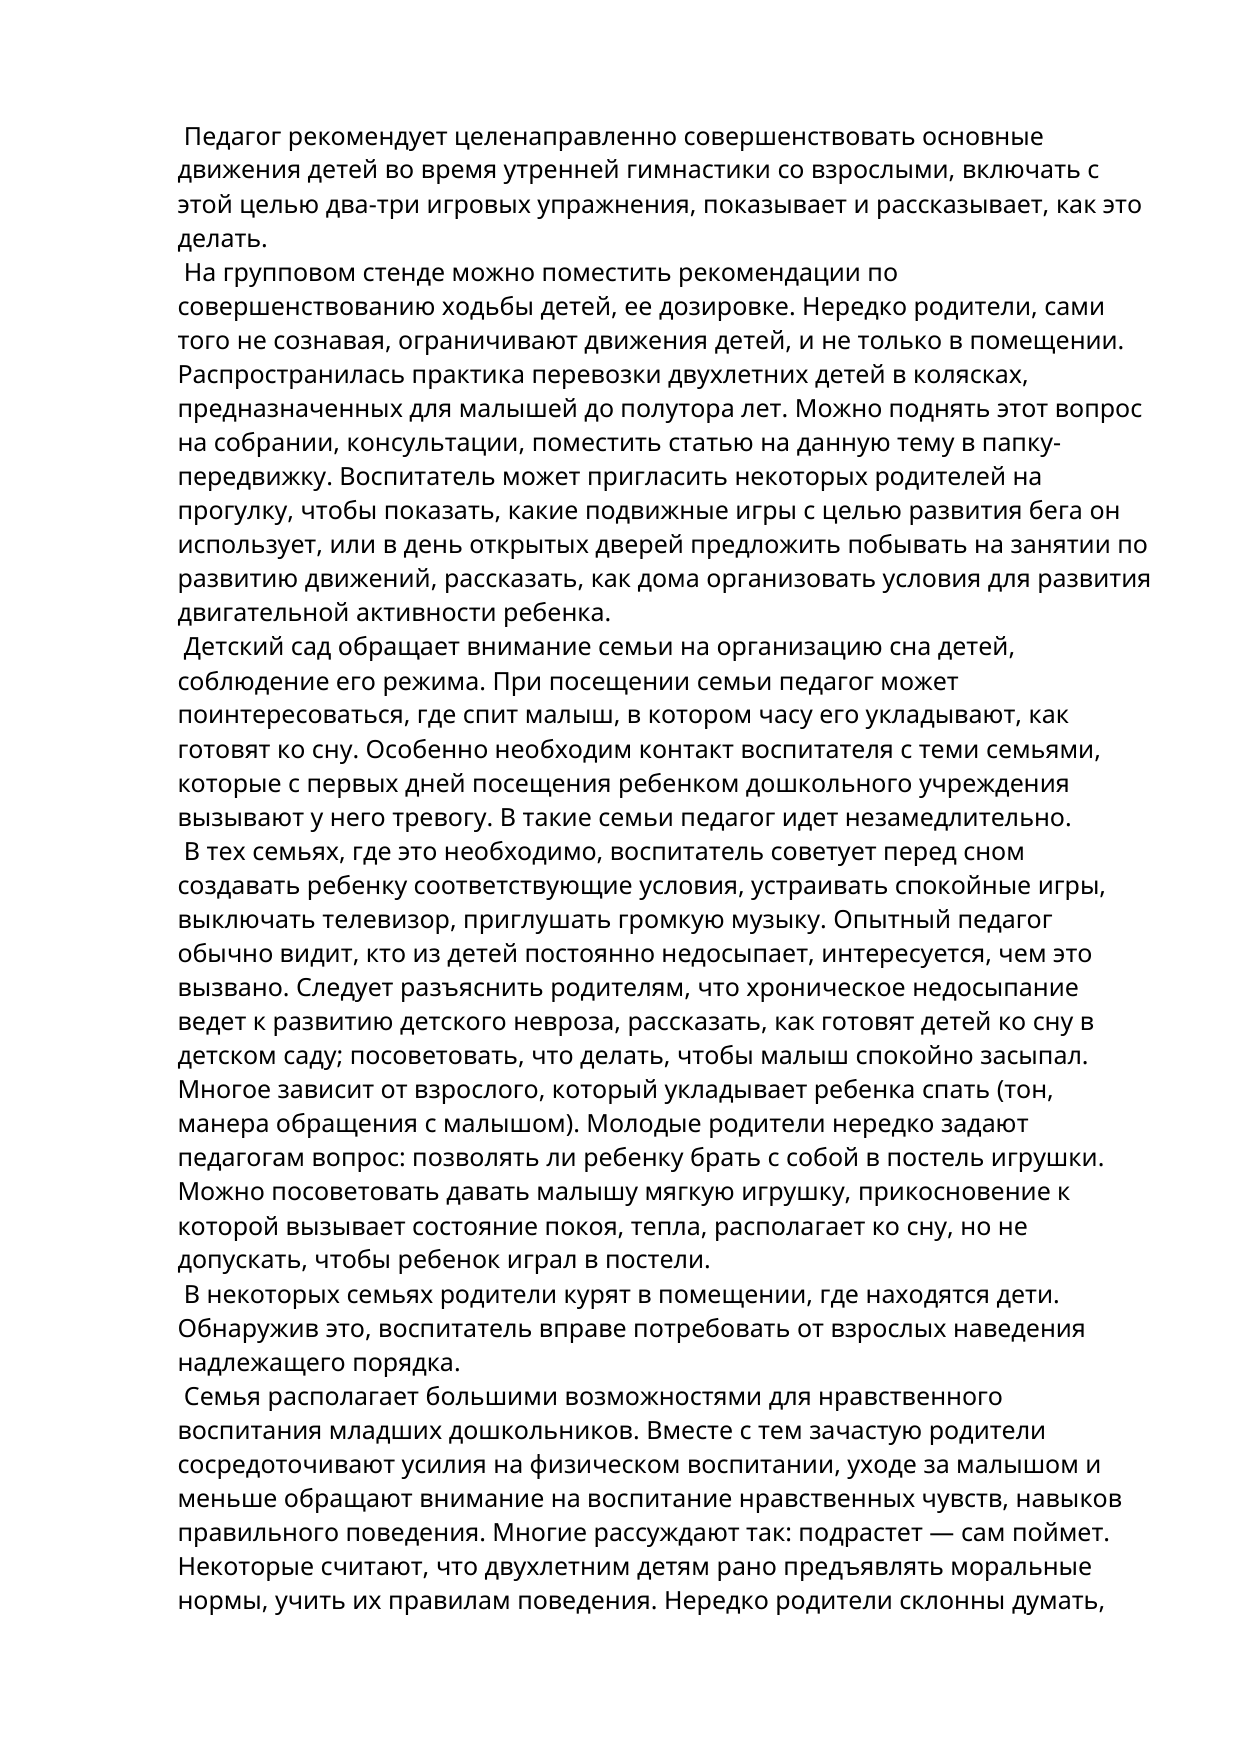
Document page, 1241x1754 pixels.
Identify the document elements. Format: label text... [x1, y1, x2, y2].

text На групповом стенде можно поместить рекомендации по совершенствованию ходьбы детей, ее дозировке. Нередко родители, сами того не сознавая, ограничивают движения детей, и не только в помещении. Распространилась практика перевозки двухлетних детей в колясках, предназначенных для малышей до полутора лет. Можно поднять этот вопрос на собрании, консультации, поместить статью на данную тему в папку-передвижку. Воспитатель может пригласить некоторых родителей на прогулку, чтобы показать, какие подвижные игры с целью развития бега он использует, или в день открытых дверей предложить побывать на занятии по развитию движений, рассказать, как дома организовать условия для развития двигательной активности ребенка. [177, 254, 1152, 629]
text Педагог рекомендует целенаправленно совершенствовать основные движения детей во время утренней гимнастики со взрослыми, включать с этой целью два-три игровых упражнения, показывает и рассказывает, как это делать. [177, 118, 1152, 254]
text В некоторых семьях родители курят в помещении, где находятся дети. Обнаружив это, воспитатель вправе потребовать от взрослых наведения надлежащего порядка. [177, 1276, 1152, 1378]
text В тех семьях, где это необходимо, воспитатель советует перед сном создавать ребенку соответствующие условия, устраивать спокойные игры, выключать телевизор, приглушать громкую музыку. Опытный педагог обычно видит, кто из детей постоянно недосыпает, интересуется, чем это вызвано. Следует разъяснить родителям, что хроническое недосыпание ведет к развитию детского невроза, рассказать, как готовят детей ко сну в детском саду; посоветовать, что делать, чтобы малыш спокойно засыпал. Многое зависит от взрослого, который укладывает ребенка спать (тон, манера обращения с малышом). Молодые родители нередко задают педагогам вопрос: позволять ли ребенку брать с собой в постель игрушки. Можно посоветовать давать малышу мягкую игрушку, прикосновение к которой вызывает состояние покоя, тепла, располагает ко сну, но не допускать, чтобы ребенок играл в постели. [177, 833, 1152, 1276]
text Детский сад обращает внимание семьи на организацию сна детей, соблюдение его режима. При посещении семьи педагог может поинтересоваться, где спит малыш, в котором часу его укладывают, как готовят ко сну. Особенно необходим контакт воспитателя с теми семьями, которые с первых дней посещения ребенком дошкольного учреждения вызывают у него тревогу. В такие семьи педагог идет незамедлительно. [177, 629, 1152, 833]
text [177, 1378, 1152, 1617]
